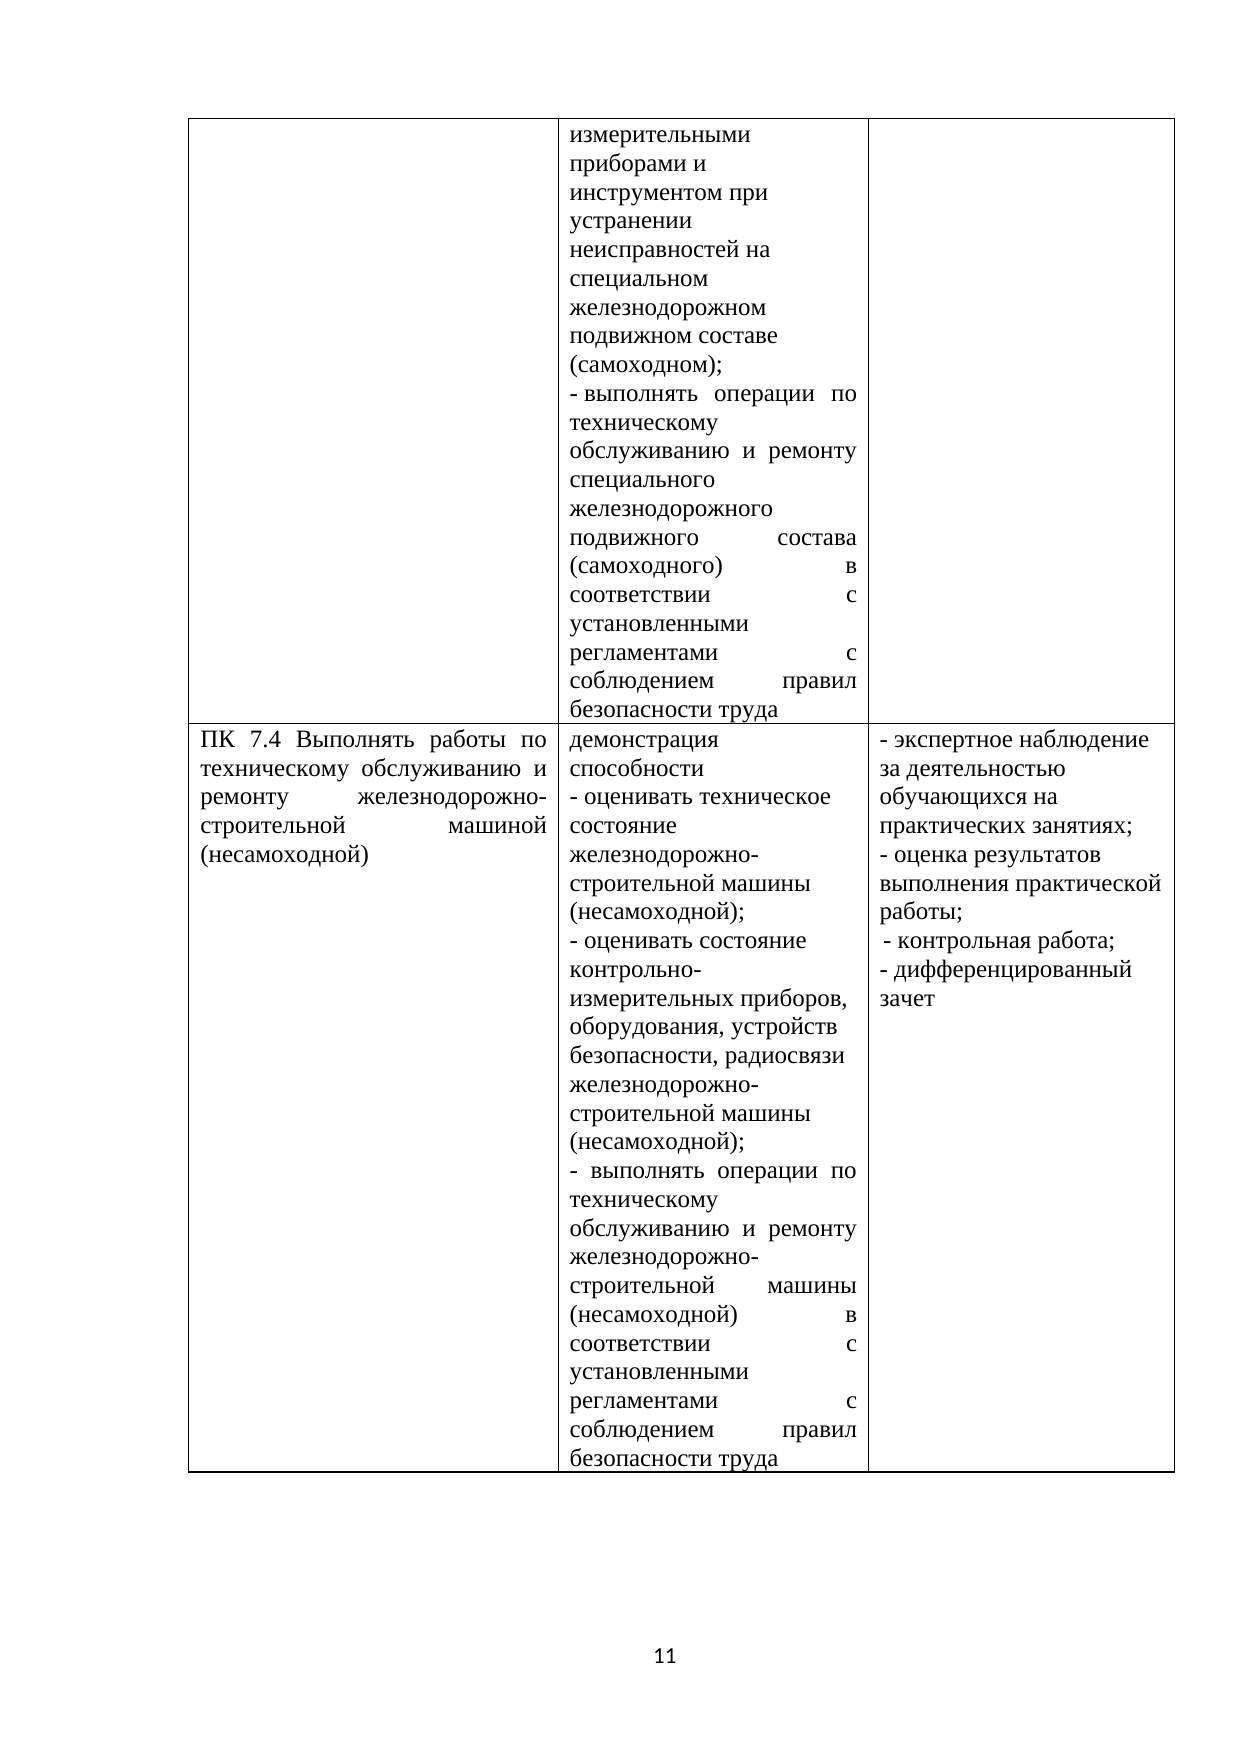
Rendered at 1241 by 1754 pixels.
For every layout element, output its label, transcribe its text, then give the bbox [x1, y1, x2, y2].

table_cell демонстрация способности - оценивать техническое состояние железнодорожно-строительной машины (несамоходной); - оценивать состояние контрольно-измерительных приборов, оборудования, устройств безопасности, радиосвязи железнодорожно-строительной машины (несамоходной); - выполнять операции по техническому обслуживанию и ремонту железнодорожно-строительной машины (несамоходной) в соответствии с установленными регламентами с соблюдением правил безопасности труда [559, 724, 868, 1471]
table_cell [869, 119, 1174, 723]
table_cell ПК 7.4 Выполнять работы по техническому обслуживанию и ремонту железнодорожно-строительной машиной (несамоходной) [189, 724, 558, 1471]
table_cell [189, 119, 558, 723]
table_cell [559, 119, 868, 723]
